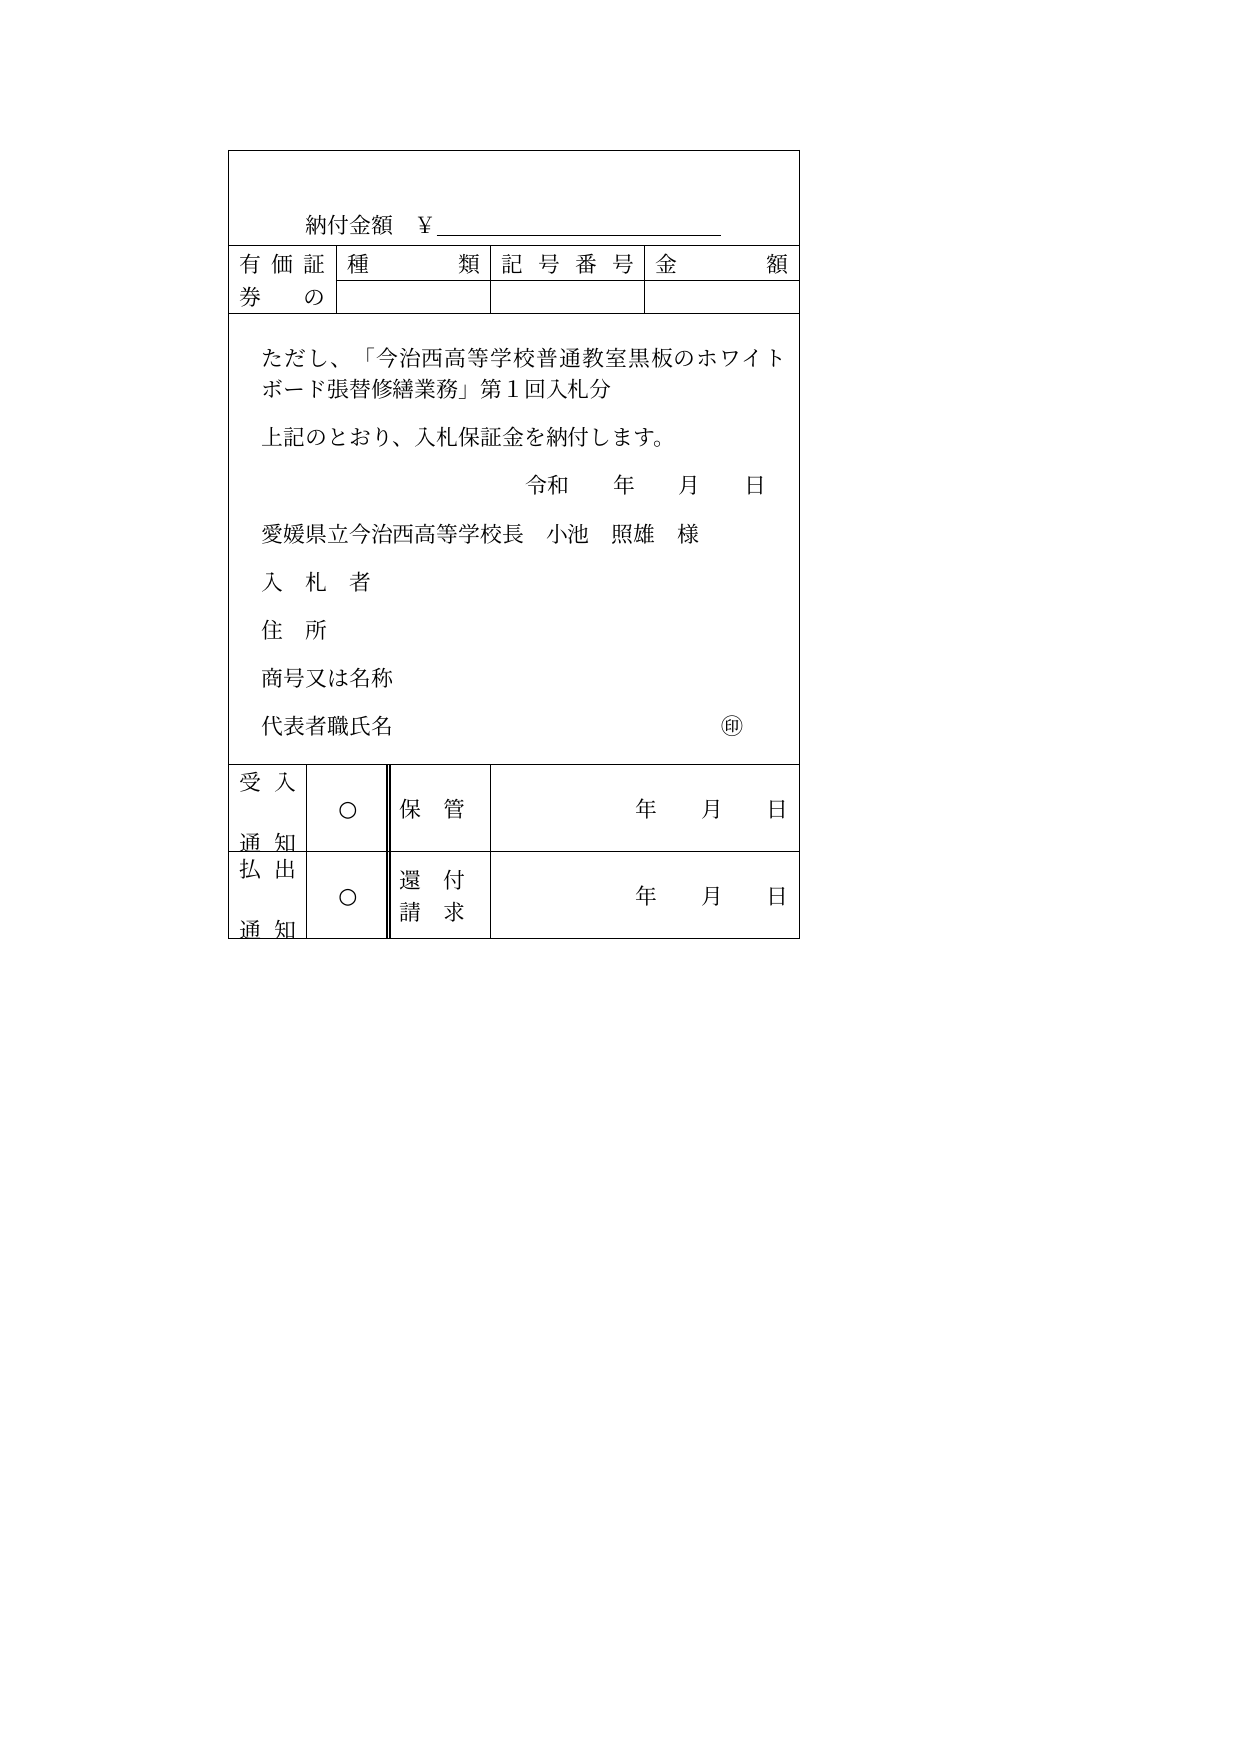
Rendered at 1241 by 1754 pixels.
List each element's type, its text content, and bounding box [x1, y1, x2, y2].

table_cell 年 月 日 [491, 765, 799, 851]
table_cell 年 月 日 [491, 852, 799, 938]
table_cell 払出 通知 [229, 852, 306, 938]
table_cell 受入 通知 [229, 765, 306, 851]
table_cell ただし、「今治西高等学校普通教室黒板のホワイトボード張替修繕業務」第１回入札分 上記のとおり、入札保証金を納付します。 令和 年 月 日 愛媛県立今治西高等学校長 小池 照雄 様 入 札 者 住 所 商号又は名称 代表者職氏名 ㊞ [229, 314, 799, 764]
table_cell 還 付 請 求 [391, 852, 490, 938]
table_cell 印 [307, 765, 386, 851]
table_cell 有価証券の 内容 [229, 246, 336, 313]
table_cell 記号番号 [491, 246, 644, 279]
table_header 納付金額 ￥ [229, 151, 799, 245]
table_cell [491, 281, 644, 313]
table_cell [337, 281, 490, 313]
table_cell 保 管 [391, 765, 490, 851]
table_cell 金額 [645, 246, 799, 279]
table_cell 印 [307, 852, 386, 938]
table_cell 種類 [337, 246, 490, 279]
table_cell [645, 281, 799, 313]
